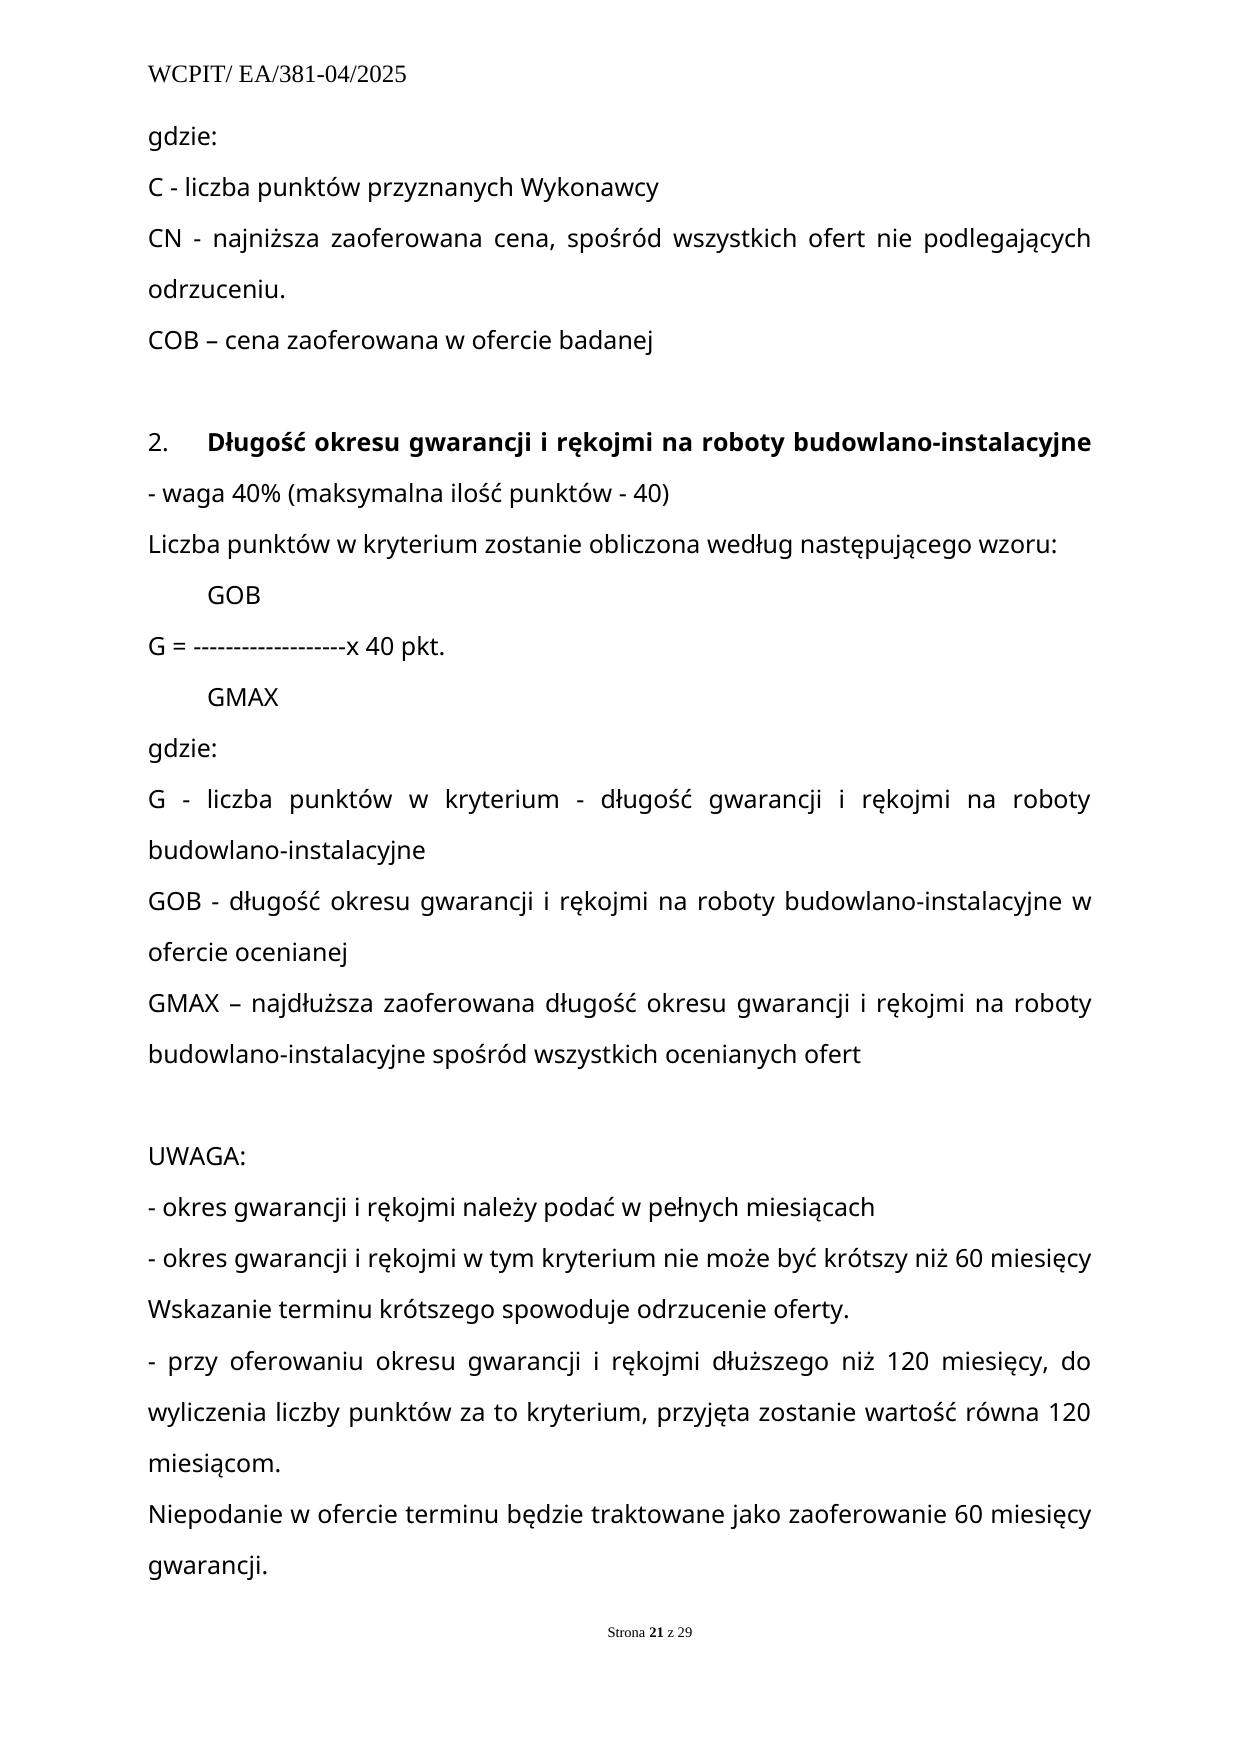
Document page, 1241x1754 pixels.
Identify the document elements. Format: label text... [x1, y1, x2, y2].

text GOB - długość okresu gwarancji i rękojmi na roboty budowlano-instalacyjne w ofercie ocenianej [148, 884, 1092, 969]
text GOB [148, 577, 1092, 612]
text Niepodanie w ofercie terminu będzie traktowane jako zaoferowanie 60 miesięcy gwarancji. [148, 1496, 1092, 1581]
text gdzie: [148, 118, 1092, 152]
text COB – cena zaoferowana w ofercie badanej [148, 322, 1092, 356]
text GMAX [148, 679, 1092, 714]
text UWAGA: [148, 1139, 1092, 1173]
text G - liczba punktów w kryterium - długość gwarancji i rękojmi na roboty budowlano-instalacyjne [148, 782, 1092, 867]
text G = -------------------x 40 pkt. [148, 628, 1092, 663]
text gdzie: [148, 731, 1092, 765]
text GMAX – najdłuższa zaoferowana długość okresu gwarancji i rękojmi na roboty budowlano-instalacyjne spośród wszystkich ocenianych ofert [148, 986, 1092, 1071]
text 2. Długość okresu gwarancji i rękojmi na roboty budowlano-instalacyjne - waga 40% (maksymalna ilość punktów - 40) [148, 424, 1092, 509]
text CN - najniższa zaoferowana cena, spośród wszystkich ofert nie podlegających odrzuceniu. [148, 220, 1092, 305]
text Liczba punktów w kryterium zostanie obliczona według następującego wzoru: [148, 526, 1092, 561]
text C - liczba punktów przyznanych Wykonawcy [148, 169, 1092, 203]
text - okres gwarancji i rękojmi należy podać w pełnych miesiącach [148, 1190, 1092, 1224]
text - przy oferowaniu okresu gwarancji i rękojmi dłuższego niż 120 miesięcy, do wyliczenia liczby punktów za to kryterium, przyjęta zostanie wartość równa 120 miesiącom. [148, 1343, 1092, 1479]
text - okres gwarancji i rękojmi w tym kryterium nie może być krótszy niż 60 miesięcy Wskazanie terminu krótszego spowoduje odrzucenie oferty. [148, 1241, 1092, 1326]
